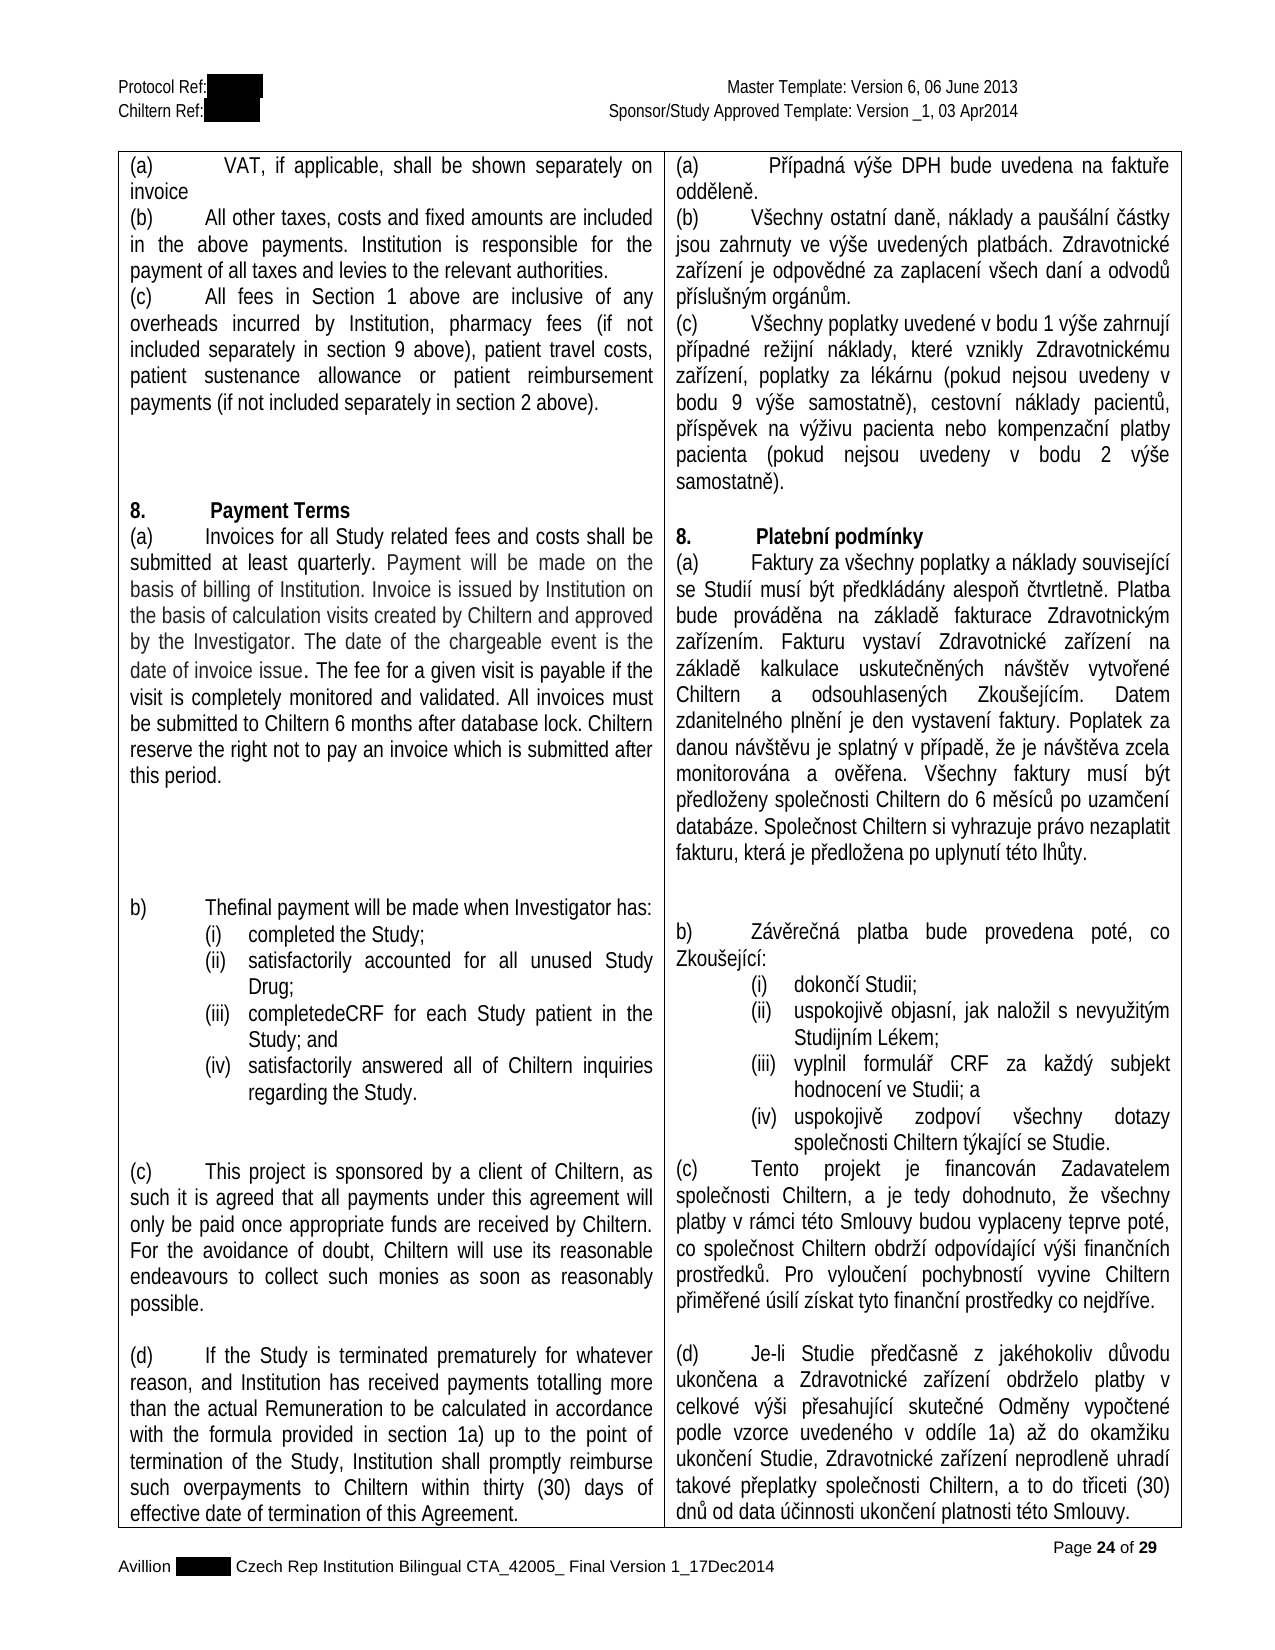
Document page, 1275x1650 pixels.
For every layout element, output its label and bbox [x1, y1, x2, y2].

table_header [665, 152, 1181, 1527]
table_header [119, 152, 664, 1527]
